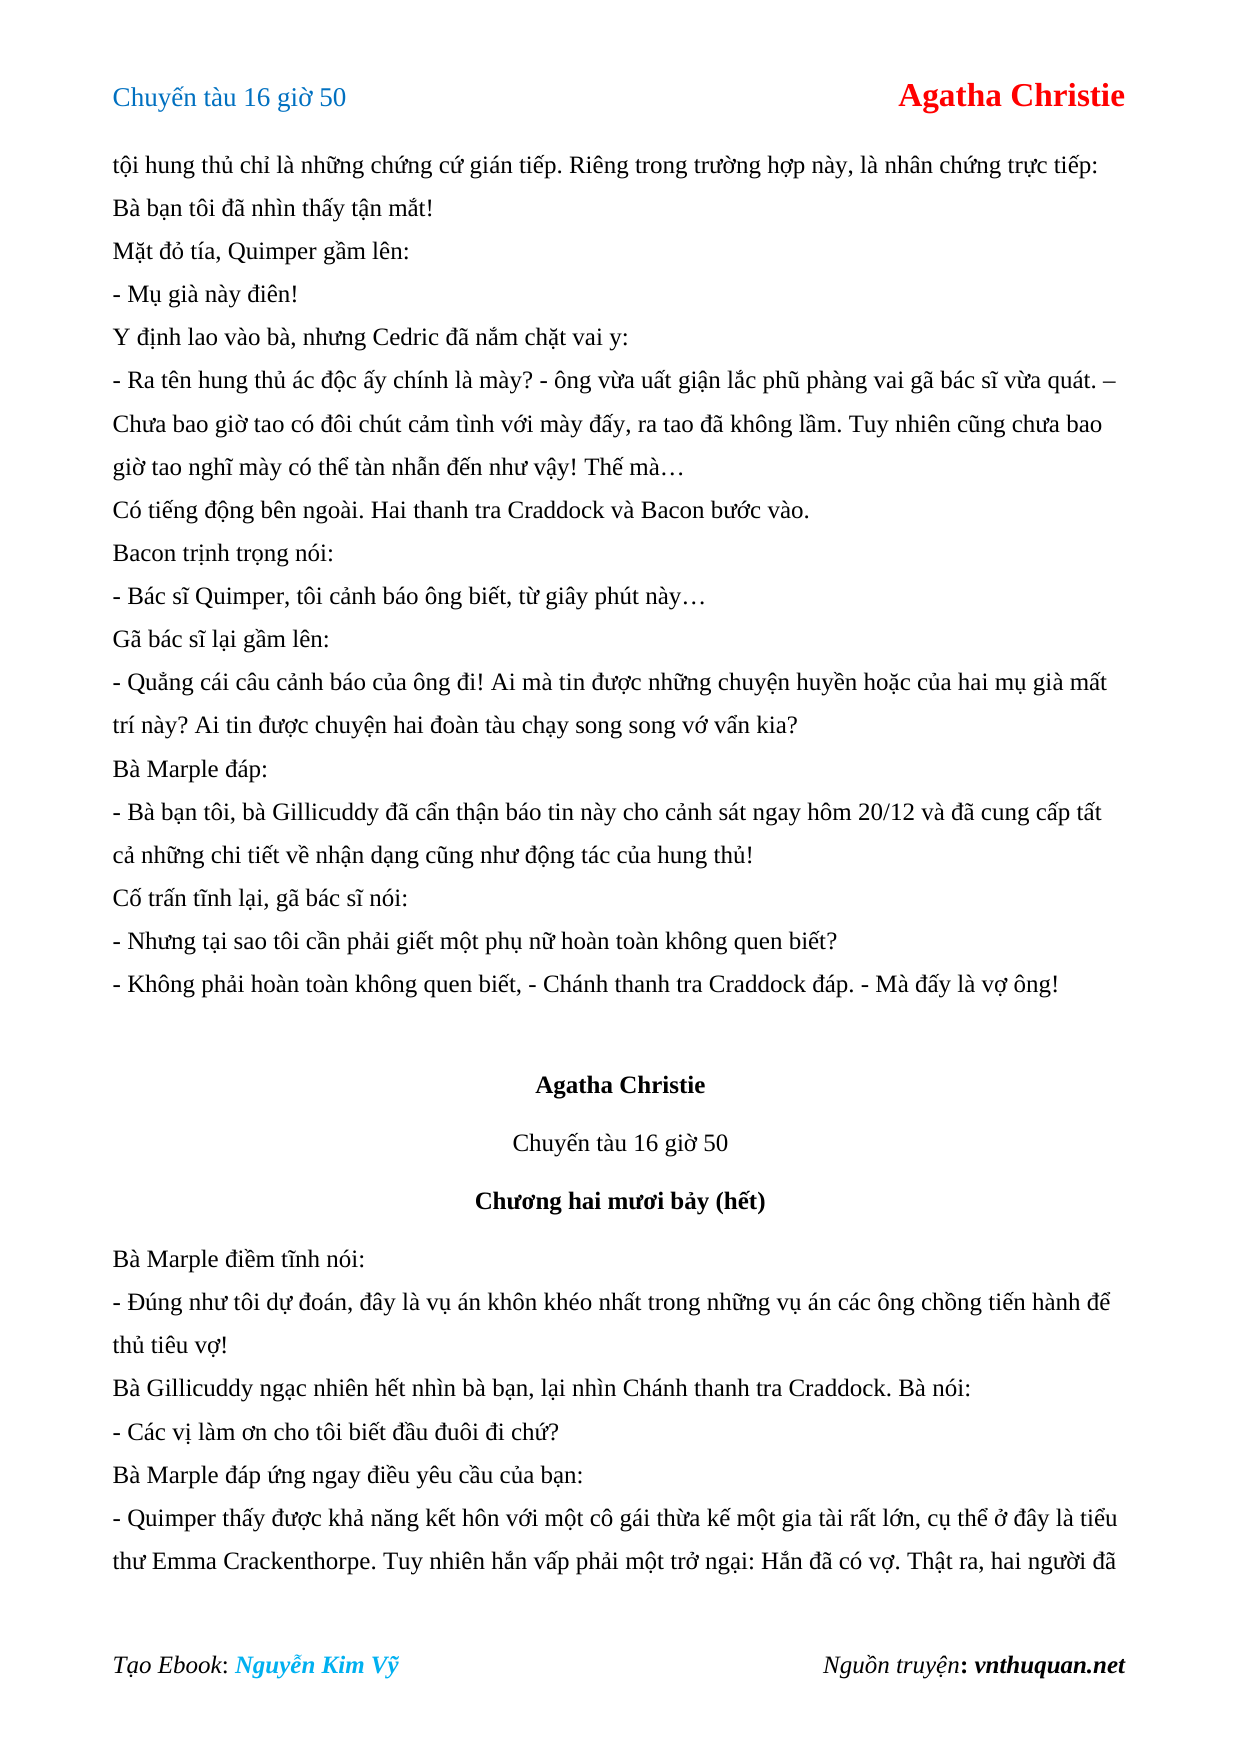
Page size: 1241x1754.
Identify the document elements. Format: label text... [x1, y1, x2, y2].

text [112, 150, 1128, 998]
text Chuyến tàu 16 giờ 50 [112, 1128, 1128, 1157]
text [112, 1244, 1128, 1575]
text Agatha Christie [112, 1070, 1128, 1099]
text Chương hai mươi bảy (hết) [112, 1186, 1128, 1215]
